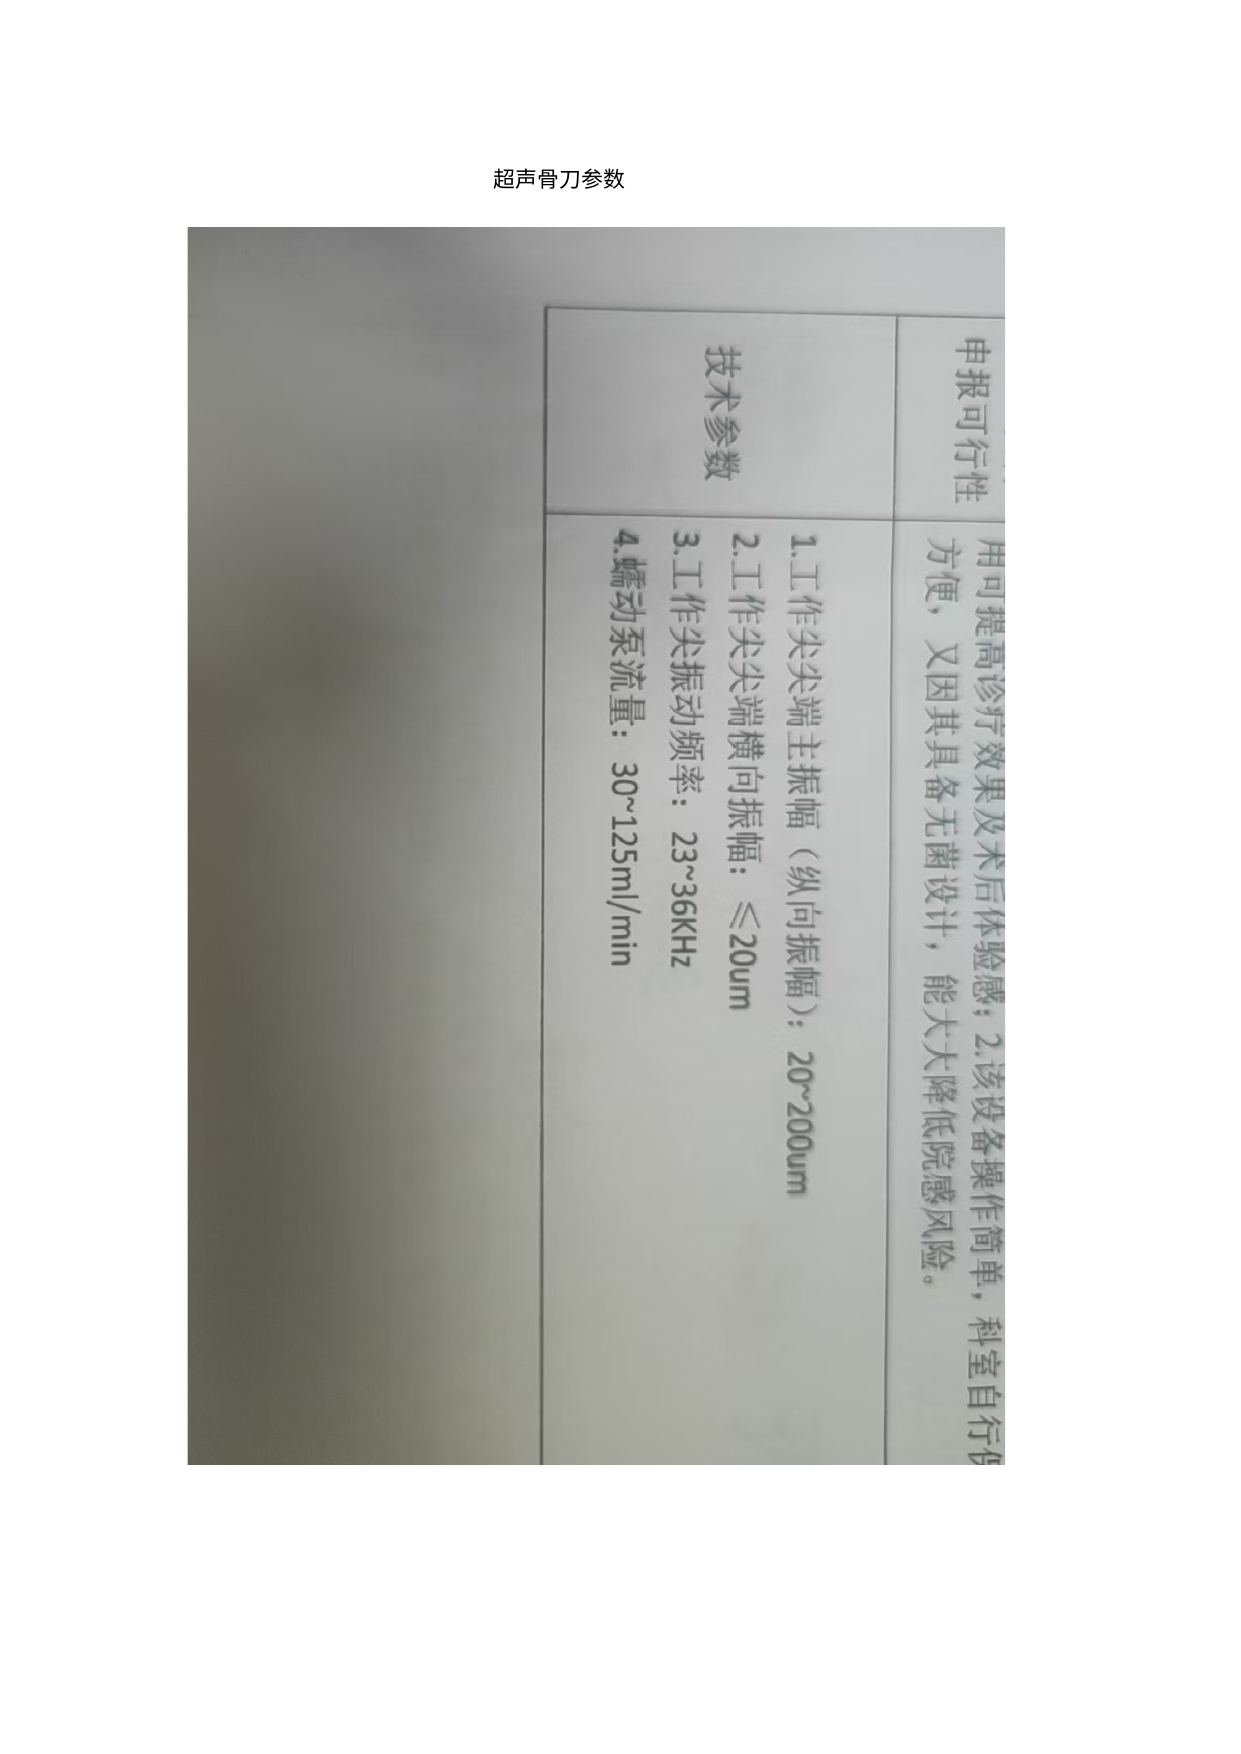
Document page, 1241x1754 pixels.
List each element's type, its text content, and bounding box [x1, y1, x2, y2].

picture [187, 227, 1005, 1465]
text 超声骨刀参数 [187, 162, 1053, 194]
